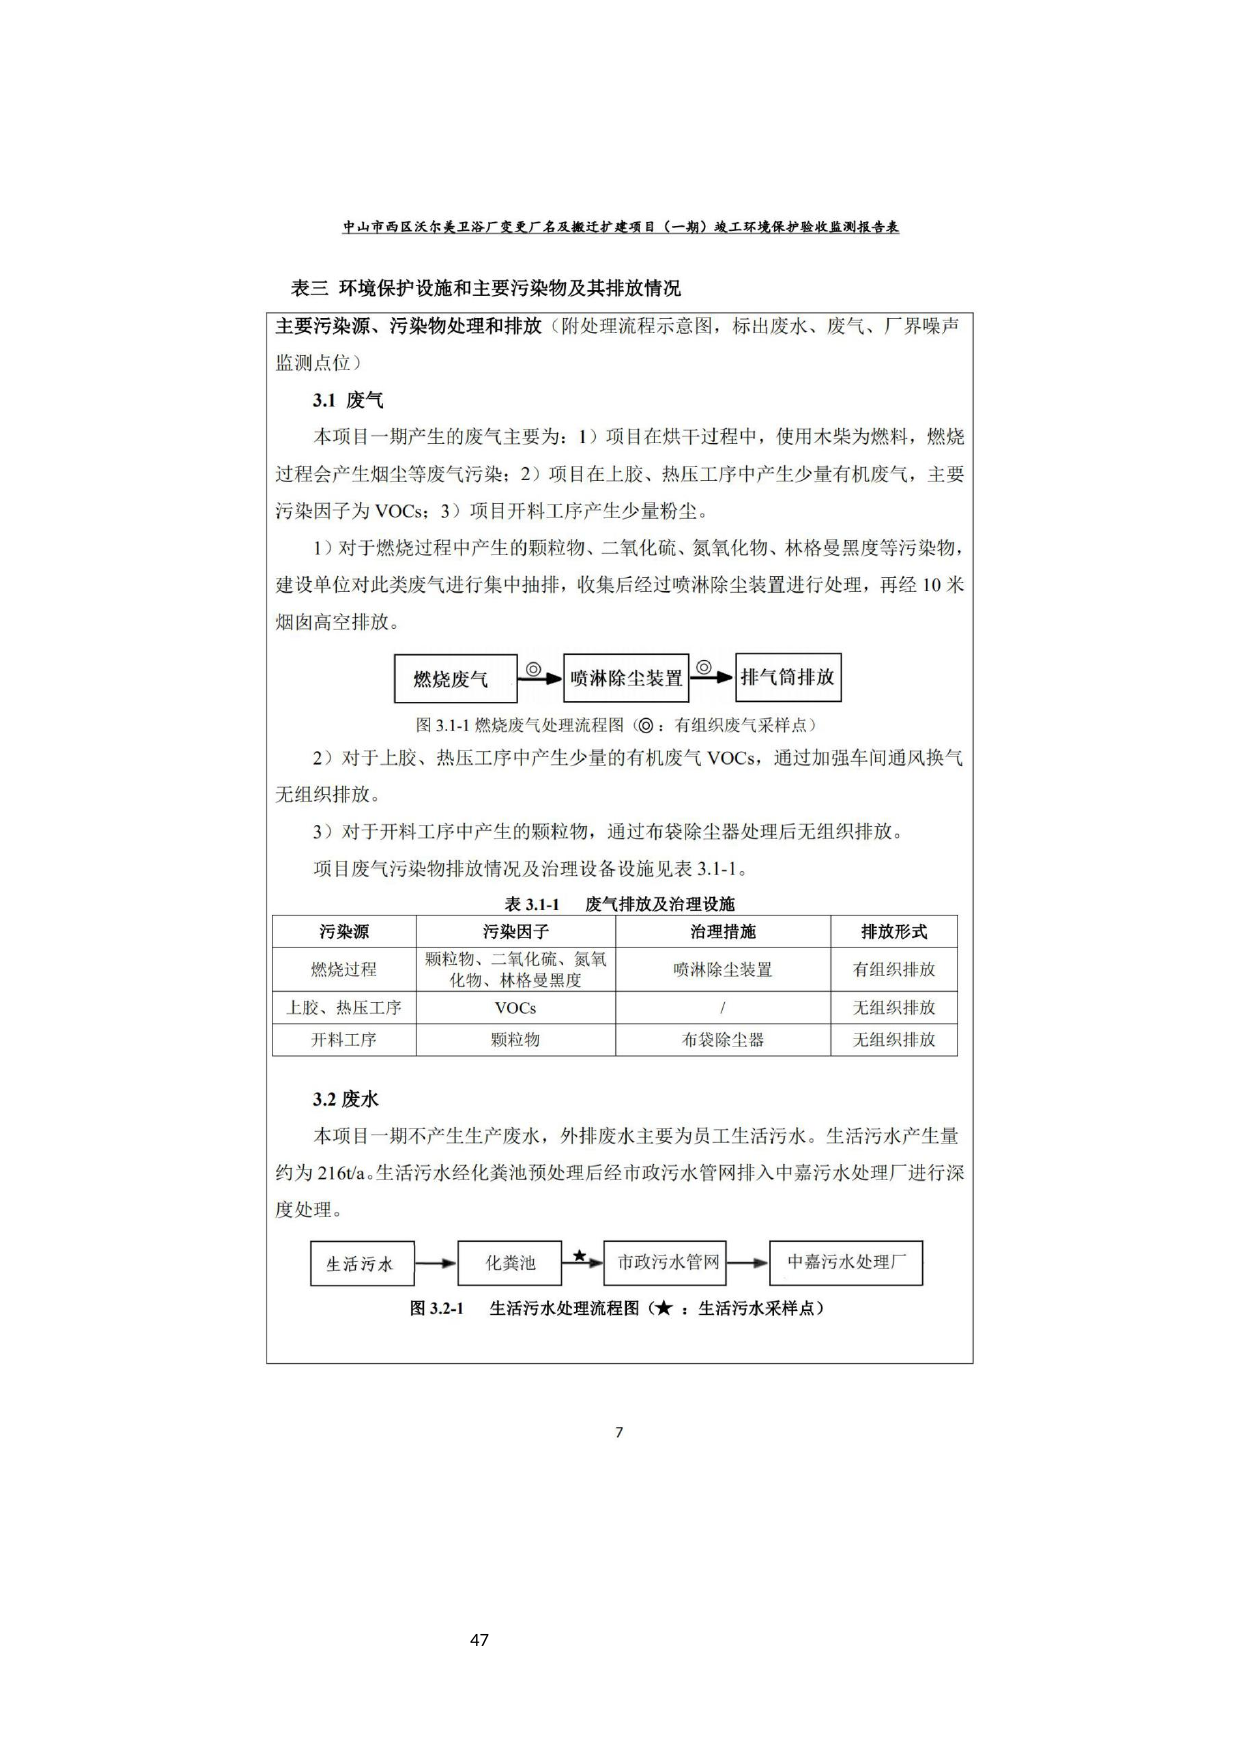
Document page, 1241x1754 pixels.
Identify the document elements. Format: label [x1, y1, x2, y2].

picture [148, 162, 1091, 1496]
